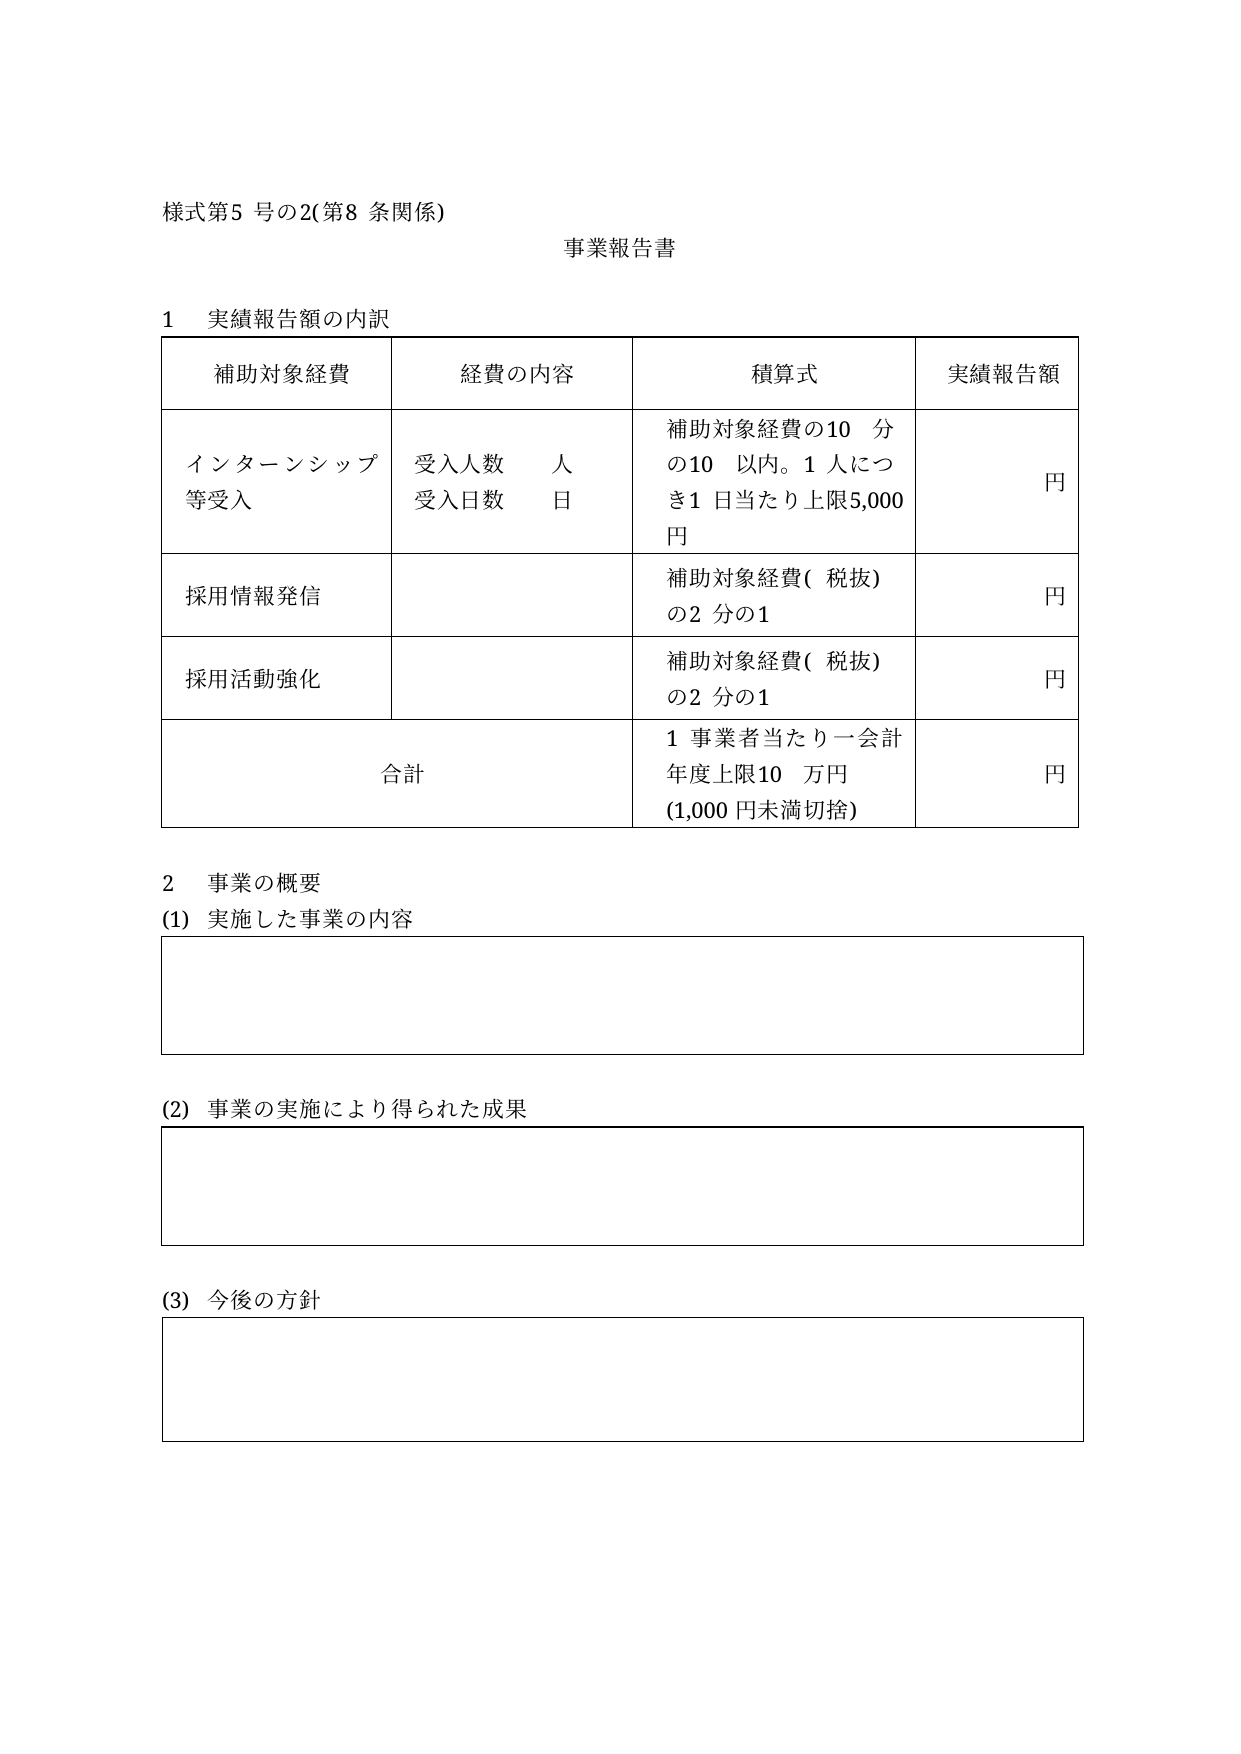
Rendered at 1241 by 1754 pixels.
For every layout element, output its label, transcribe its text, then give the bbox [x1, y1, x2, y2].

table_cell 受入人数 人 受入日数 日 [392, 410, 632, 553]
table_cell 円 [916, 410, 1078, 553]
table_header 積算式 [633, 338, 915, 409]
table_cell 採用情報発信 [162, 554, 391, 636]
table_header 経費の内容 [392, 338, 632, 409]
table_header 実績報告額 [916, 338, 1078, 409]
text 1 実績報告額の内訳 [162, 301, 1078, 336]
table_cell [392, 637, 632, 718]
table_header [162, 937, 1083, 1054]
table_cell 補助対象経費(税抜)の2分の1 [633, 554, 915, 636]
table_header 補助対象経費 [162, 338, 391, 409]
text 事業報告書 [162, 229, 1078, 265]
table_cell 補助対象経費(税抜)の2分の1 [633, 637, 915, 718]
table_cell [392, 554, 632, 636]
text 2 事業の概要 [162, 864, 1078, 900]
table_cell 1事業者当たり一会計年度上限10万円 (1,000円未満切捨) [633, 720, 915, 827]
table_header [162, 1128, 1083, 1244]
table_header [163, 1318, 1083, 1441]
table_cell 円 [916, 720, 1078, 827]
text (1)実施した事業の内容 [162, 900, 1078, 936]
table_cell 円 [916, 637, 1078, 718]
text (2)事業の実施により得られた成果 [162, 1091, 1078, 1126]
text (3)今後の方針 [162, 1281, 1078, 1317]
table_cell 採用活動強化 [162, 637, 391, 718]
table_cell インターンシップ等受入 [162, 410, 391, 553]
text 様式第5号の2(第8条関係) [162, 193, 1078, 229]
table_cell 円 [916, 554, 1078, 636]
table_cell 合計 [162, 720, 632, 827]
table_cell 補助対象経費の10分の10以内。1人につき1日当たり上限5,000円 [633, 410, 915, 553]
